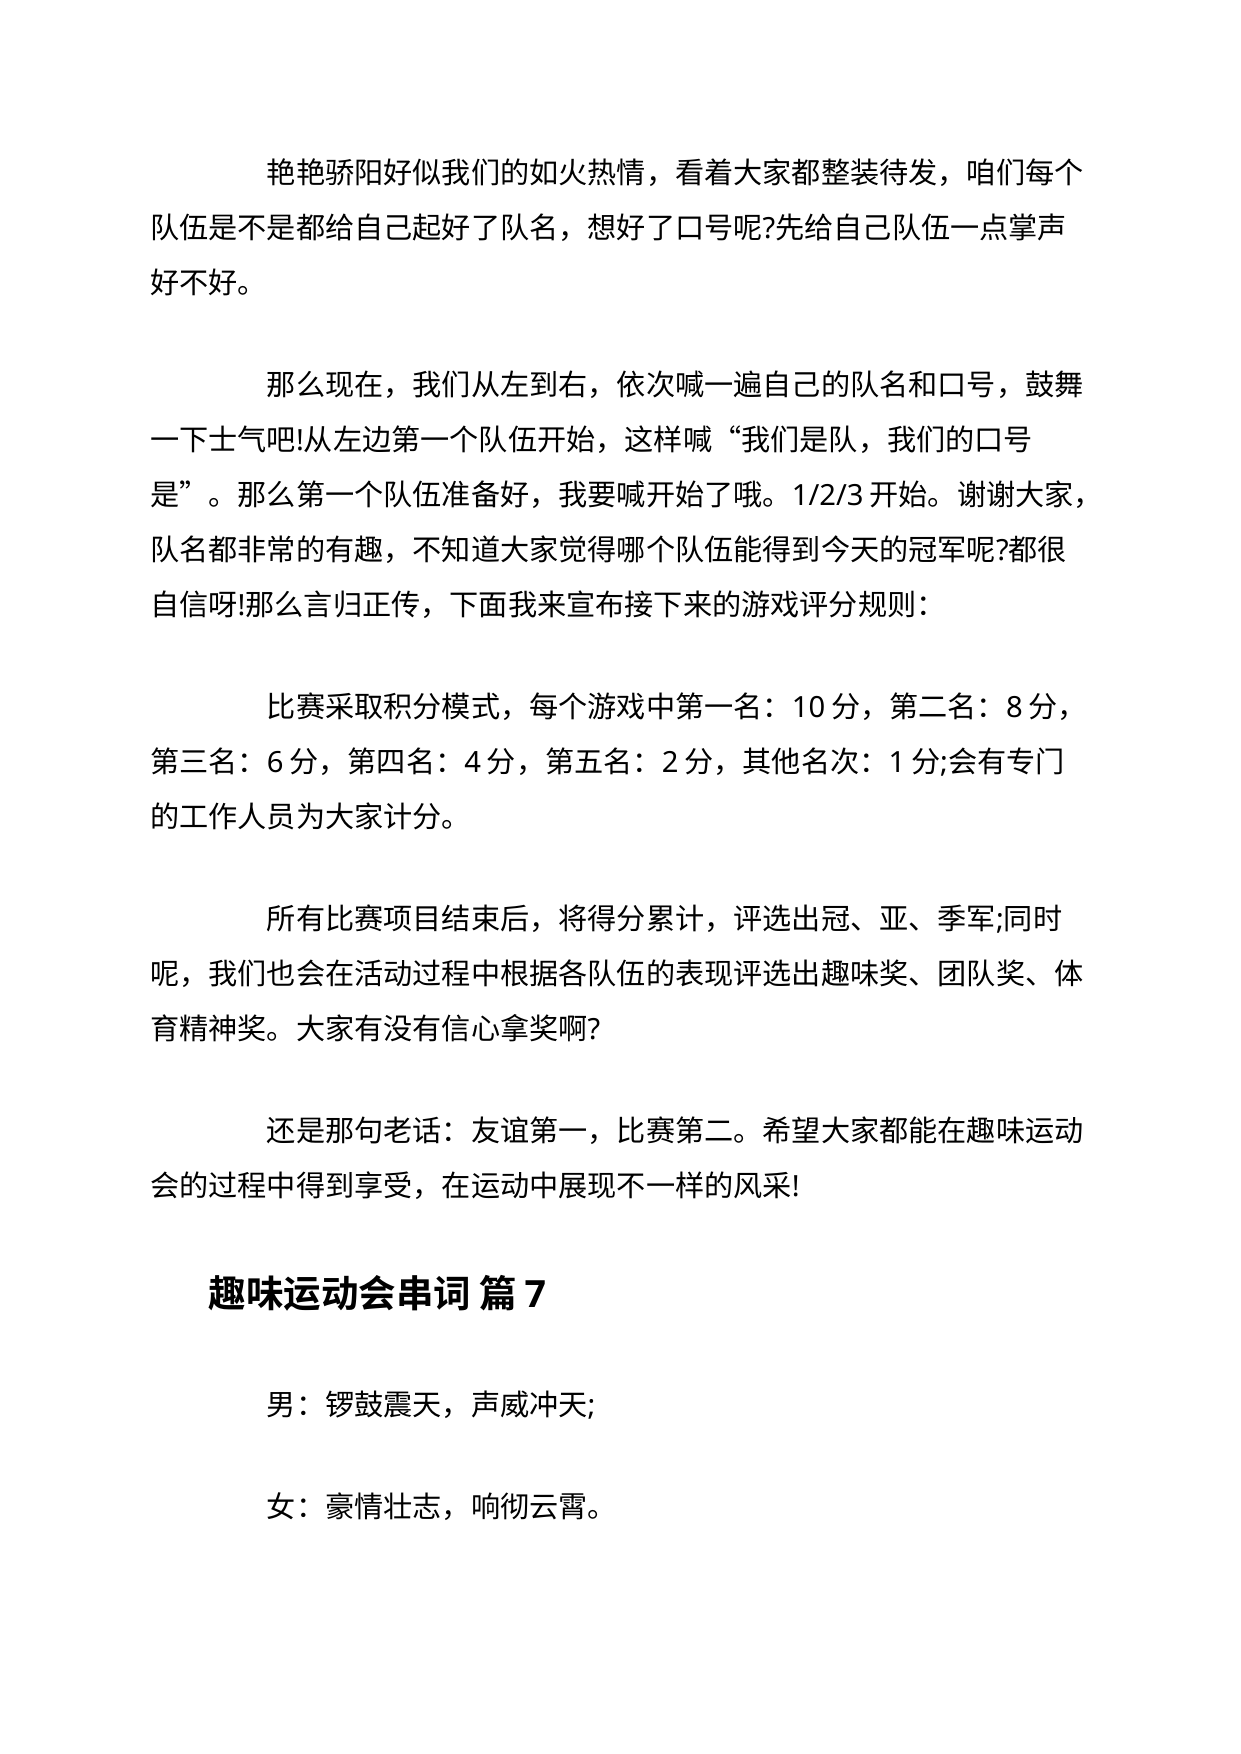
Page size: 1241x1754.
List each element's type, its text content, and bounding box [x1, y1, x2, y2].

text 趣味运动会串词 篇7 [150, 1264, 1090, 1318]
text 男：锣鼓震天，声威冲天; [150, 1382, 1090, 1424]
text 所有比赛项目结束后，将得分累计，评选出冠、亚、季军;同时呢，我们也会在活动过程中根据各队伍的表现评选出趣味奖、团队奖、体育精神奖。大家有没有信心拿奖啊? [150, 895, 1090, 1048]
text 那么现在，我们从左到右，依次喊一遍自己的队名和口号，鼓舞一下士气吧!从左边第一个队伍开始，这样喊“我们是队，我们的口号是”。那么第一个队伍准备好，我要喊开始了哦。1/2/3开始。谢谢大家，队名都非常的有趣，不知道大家觉得哪个队伍能得到今天的冠军呢?都很自信呀!那么言归正传，下面我来宣布接下来的游戏评分规则： [150, 362, 1090, 624]
text 还是那句老话：友谊第一，比赛第二。希望大家都能在趣味运动会的过程中得到享受，在运动中展现不一样的风采! [150, 1107, 1090, 1204]
text 艳艳骄阳好似我们的如火热情，看着大家都整装待发，咱们每个队伍是不是都给自己起好了队名，想好了口号呢?先给自己队伍一点掌声好不好。 [150, 150, 1090, 302]
text 女：豪情壮志，响彻云霄。 [150, 1484, 1090, 1526]
text 比赛采取积分模式，每个游戏中第一名：10分，第二名：8分，第三名：6分，第四名：4分，第五名：2分，其他名次：1分;会有专门的工作人员为大家计分。 [150, 683, 1090, 836]
